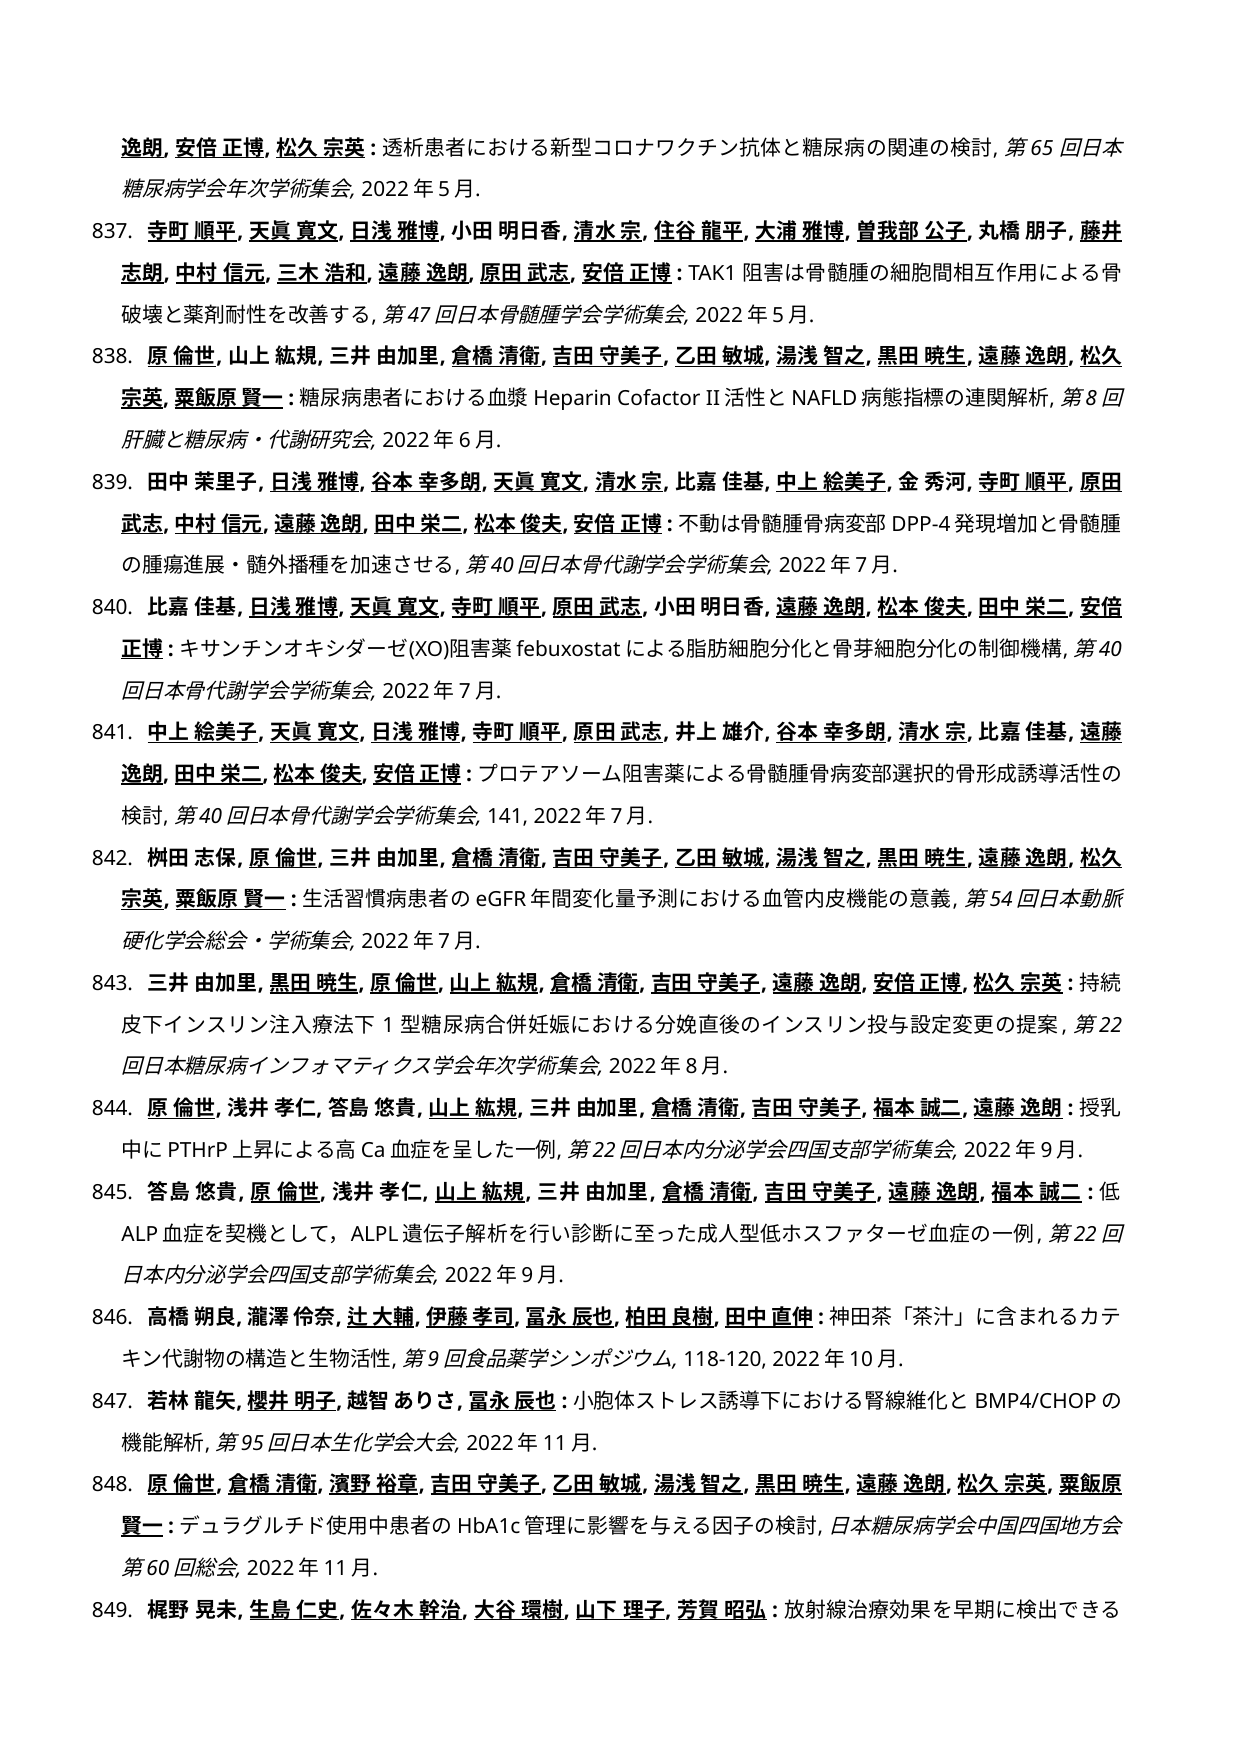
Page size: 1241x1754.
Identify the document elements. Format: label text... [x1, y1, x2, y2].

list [92, 125, 1122, 209]
list 中上 絵美子, 天眞 寛文, 日浅 雅博, 寺町 順平, 原田 武志, 井上 雄介, 谷本 幸多朗, 清水 宗, 比嘉 佳基, 遠藤 逸朗, 田中 栄二, 松本 俊夫, 安倍 正博 : プロテアソーム阻害薬による骨髄腫骨病変部選択的骨形成誘導活性の検討, 第40回日本骨代謝学会学術集会, 141, 2022年7月. [92, 710, 1122, 835]
list 原 倫世, 浅井 孝仁, 答島 悠貴, 山上 紘規, 三井 由加里, 倉橋 清衛, 吉田 守美子, 福本 誠二, 遠藤 逸朗 : 授乳中にPTHrP上昇による高Ca血症を呈した一例, 第22回日本内分泌学会四国支部学術集会, 2022年9月. [92, 1086, 1122, 1169]
list 桝田 志保, 原 倫世, 三井 由加里, 倉橋 清衛, 吉田 守美子, 乙田 敏城, 湯浅 智之, 黒田 暁生, 遠藤 逸朗, 松久 宗英, 粟飯原 賢一 : 生活習慣病患者のeGFR年間変化量予測における血管内皮機能の意義, 第54回日本動脈硬化学会総会・学術集会, 2022年7月. [92, 835, 1122, 961]
list 寺町 順平, 天眞 寛文, 日浅 雅博, 小田 明日香, 清水 宗, 住谷 龍平, 大浦 雅博, 曽我部 公子, 丸橋 朋子, 藤井 志朗, 中村 信元, 三木 浩和, 遠藤 逸朗, 原田 武志, 安倍 正博 : TAK1 阻害は骨髄腫の細胞間相互作用による骨破壊と薬剤耐性を改善する, 第47回日本骨髄腫学会学術集会, 2022年5月. [92, 209, 1122, 334]
list 比嘉 佳基, 日浅 雅博, 天眞 寛文, 寺町 順平, 原田 武志, 小田 明日香, 遠藤 逸朗, 松本 俊夫, 田中 栄二, 安倍 正博 : キサンチンオキシダーゼ(XO)阻害薬febuxostatによる脂肪細胞分化と骨芽細胞分化の制御機構, 第40回日本骨代謝学会学術集会, 2022年7月. [92, 584, 1122, 710]
list 田中 茉里子, 日浅 雅博, 谷本 幸多朗, 天眞 寛文, 清水 宗, 比嘉 佳基, 中上 絵美子, 金 秀河, 寺町 順平, 原田 武志, 中村 信元, 遠藤 逸朗, 田中 栄二, 松本 俊夫, 安倍 正博 : 不動は骨髄腫骨病変部DPP-4発現増加と骨髄腫の腫瘍進展・髄外播種を加速させる, 第40回日本骨代謝学会学術集会, 2022年7月. [92, 459, 1122, 584]
list 答島 悠貴, 原 倫世, 浅井 孝仁, 山上 紘規, 三井 由加里, 倉橋 清衛, 吉田 守美子, 遠藤 逸朗, 福本 誠二 : 低ALP血症を契機として，ALPL遺伝子解析を行い診断に至った成人型低ホスファターゼ血症の一例, 第22回日本内分泌学会四国支部学術集会, 2022年9月. [92, 1169, 1122, 1295]
list 三井 由加里, 黒田 暁生, 原 倫世, 山上 紘規, 倉橋 清衛, 吉田 守美子, 遠藤 逸朗, 安倍 正博, 松久 宗英 : 持続皮下インスリン注入療法下 1 型糖尿病合併妊娠における分娩直後のインスリン投与設定変更の提案, 第22回日本糖尿病インフォマティクス学会年次学術集会, 2022年8月. [92, 961, 1122, 1086]
list 若林 龍矢, 櫻井 明子, 越智 ありさ, 冨永 辰也 : 小胞体ストレス誘導下における腎線維化とBMP4/CHOPの機能解析, 第95回日本生化学会大会, 2022年11月. [92, 1378, 1122, 1462]
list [92, 1587, 1122, 1629]
list 原 倫世, 倉橋 清衛, 濱野 裕章, 吉田 守美子, 乙田 敏城, 湯浅 智之, 黒田 暁生, 遠藤 逸朗, 松久 宗英, 粟飯原 賢一 : デュラグルチド使用中患者の HbA1c管理に影響を与える因子の検討, 日本糖尿病学会中国四国地方会第60回総会, 2022年11月. [92, 1462, 1122, 1587]
list 原 倫世, 山上 紘規, 三井 由加里, 倉橋 清衛, 吉田 守美子, 乙田 敏城, 湯浅 智之, 黒田 暁生, 遠藤 逸朗, 松久 宗英, 粟飯原 賢一 : 糖尿病患者における血漿Heparin Cofactor II活性とNAFLD病態指標の連関解析, 第8回肝臓と糖尿病・代謝研究会, 2022年6月. [92, 334, 1122, 459]
list 高橋 朔良, 瀧澤 伶奈, 辻 大輔, 伊藤 孝司, 冨永 辰也, 柏田 良樹, 田中 直伸 : 神田茶「茶汁」に含まれるカテキン代謝物の構造と生物活性, 第9回食品薬学シンポジウム, 118-120, 2022年10月. [92, 1295, 1122, 1378]
